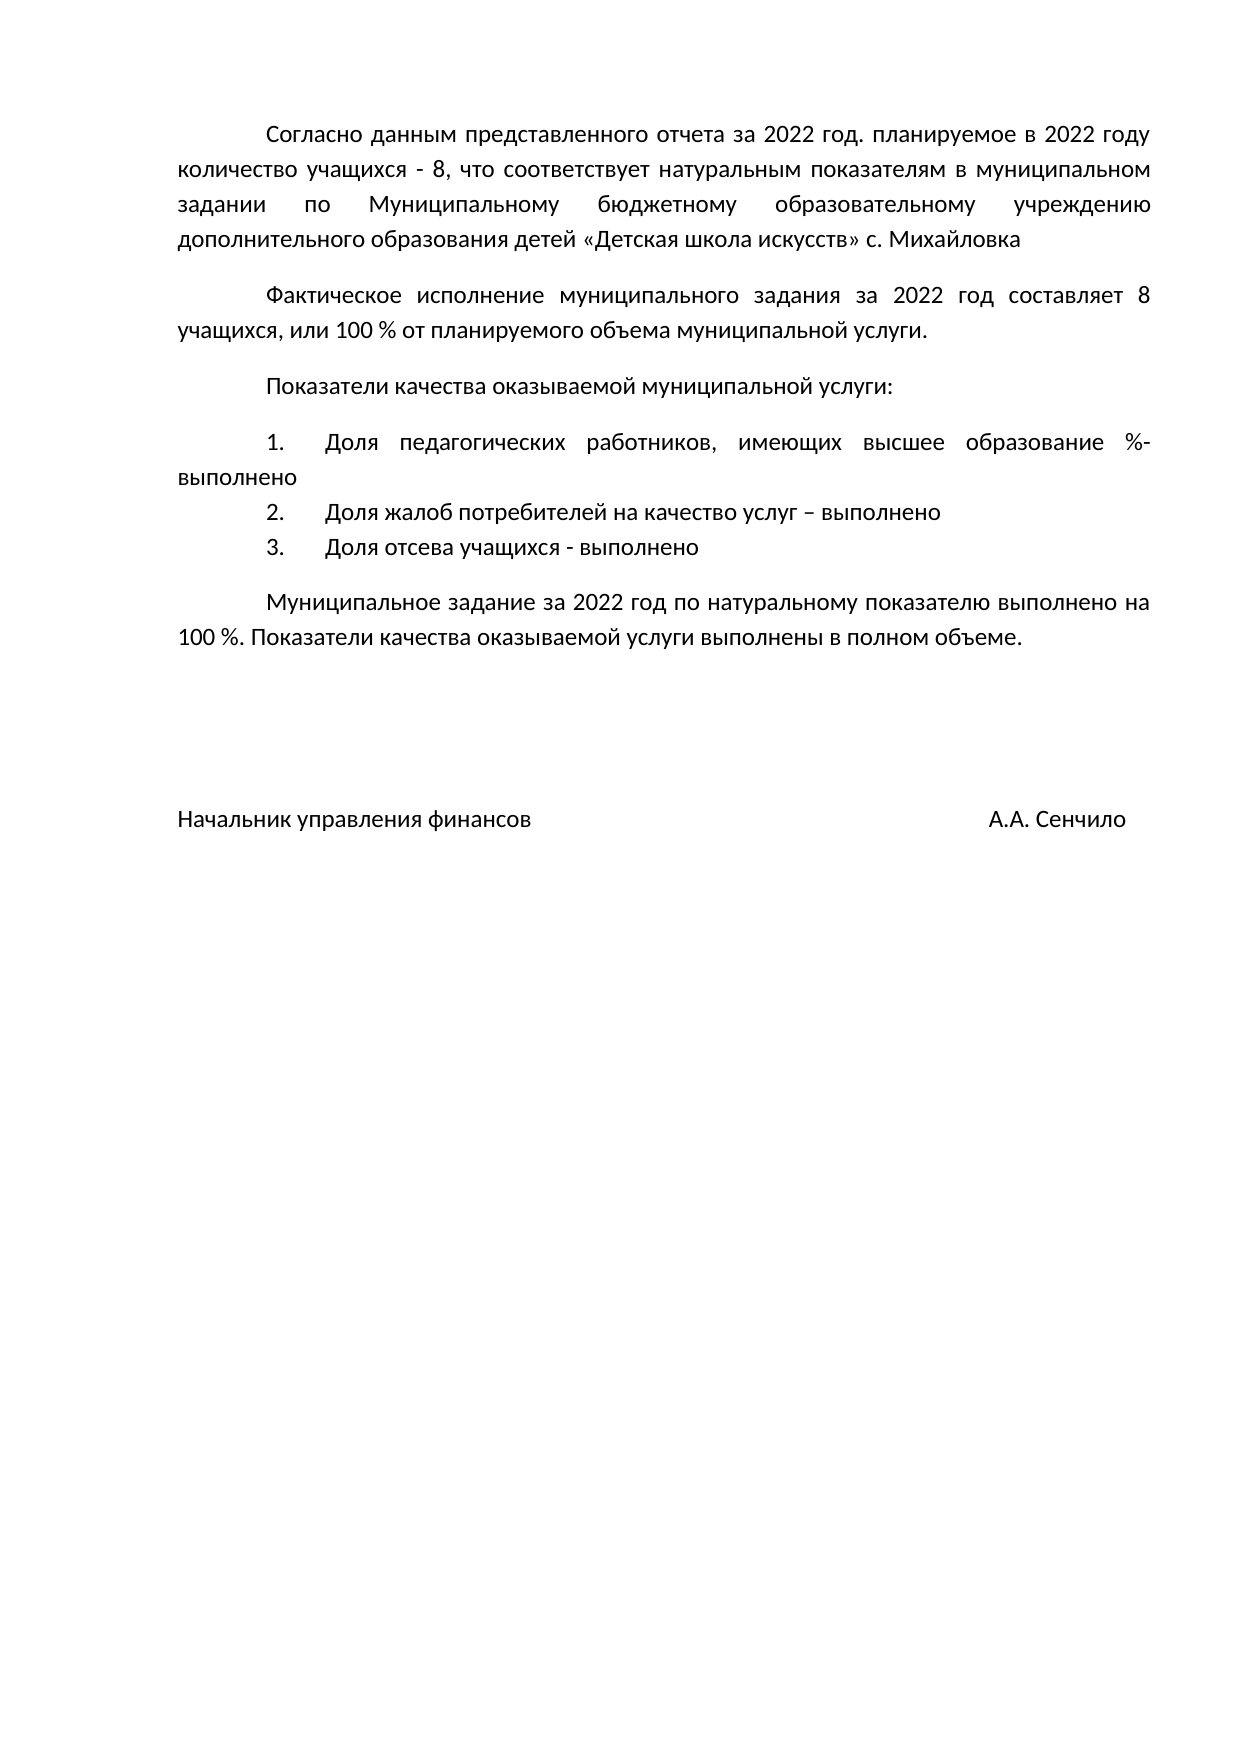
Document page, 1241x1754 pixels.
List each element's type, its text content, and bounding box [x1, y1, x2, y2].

text Начальник управления финансов А.А. Сенчило [177, 803, 1152, 834]
text Фактическое исполнение муниципального задания за 2022 год составляет 8 учащихся, или 100 % от планируемого объема муниципальной услуги. [177, 279, 1152, 344]
list Доля жалоб потребителей на качество услуг – выполнено [177, 496, 1152, 526]
text Согласно данным представленного отчета за 2022 год. планируемое в 2022 году количество учащихся - 8, что соответствует натуральным показателям в муниципальном задании по Муниципальному бюджетному образовательному учреждению дополнительного образования детей «Детская школа искусств» с. Михайловка [177, 118, 1152, 254]
list Доля отсева учащихся - выполнено [177, 531, 1152, 561]
text Муниципальное задание за 2022 год по натуральному показателю выполнено на 100 %. Показатели качества оказываемой услуги выполнены в полном объеме. [177, 586, 1152, 652]
text Показатели качества оказываемой муниципальной услуги: [177, 370, 1152, 400]
list Доля педагогических работников, имеющих высшее образование %- выполнено [177, 426, 1152, 491]
